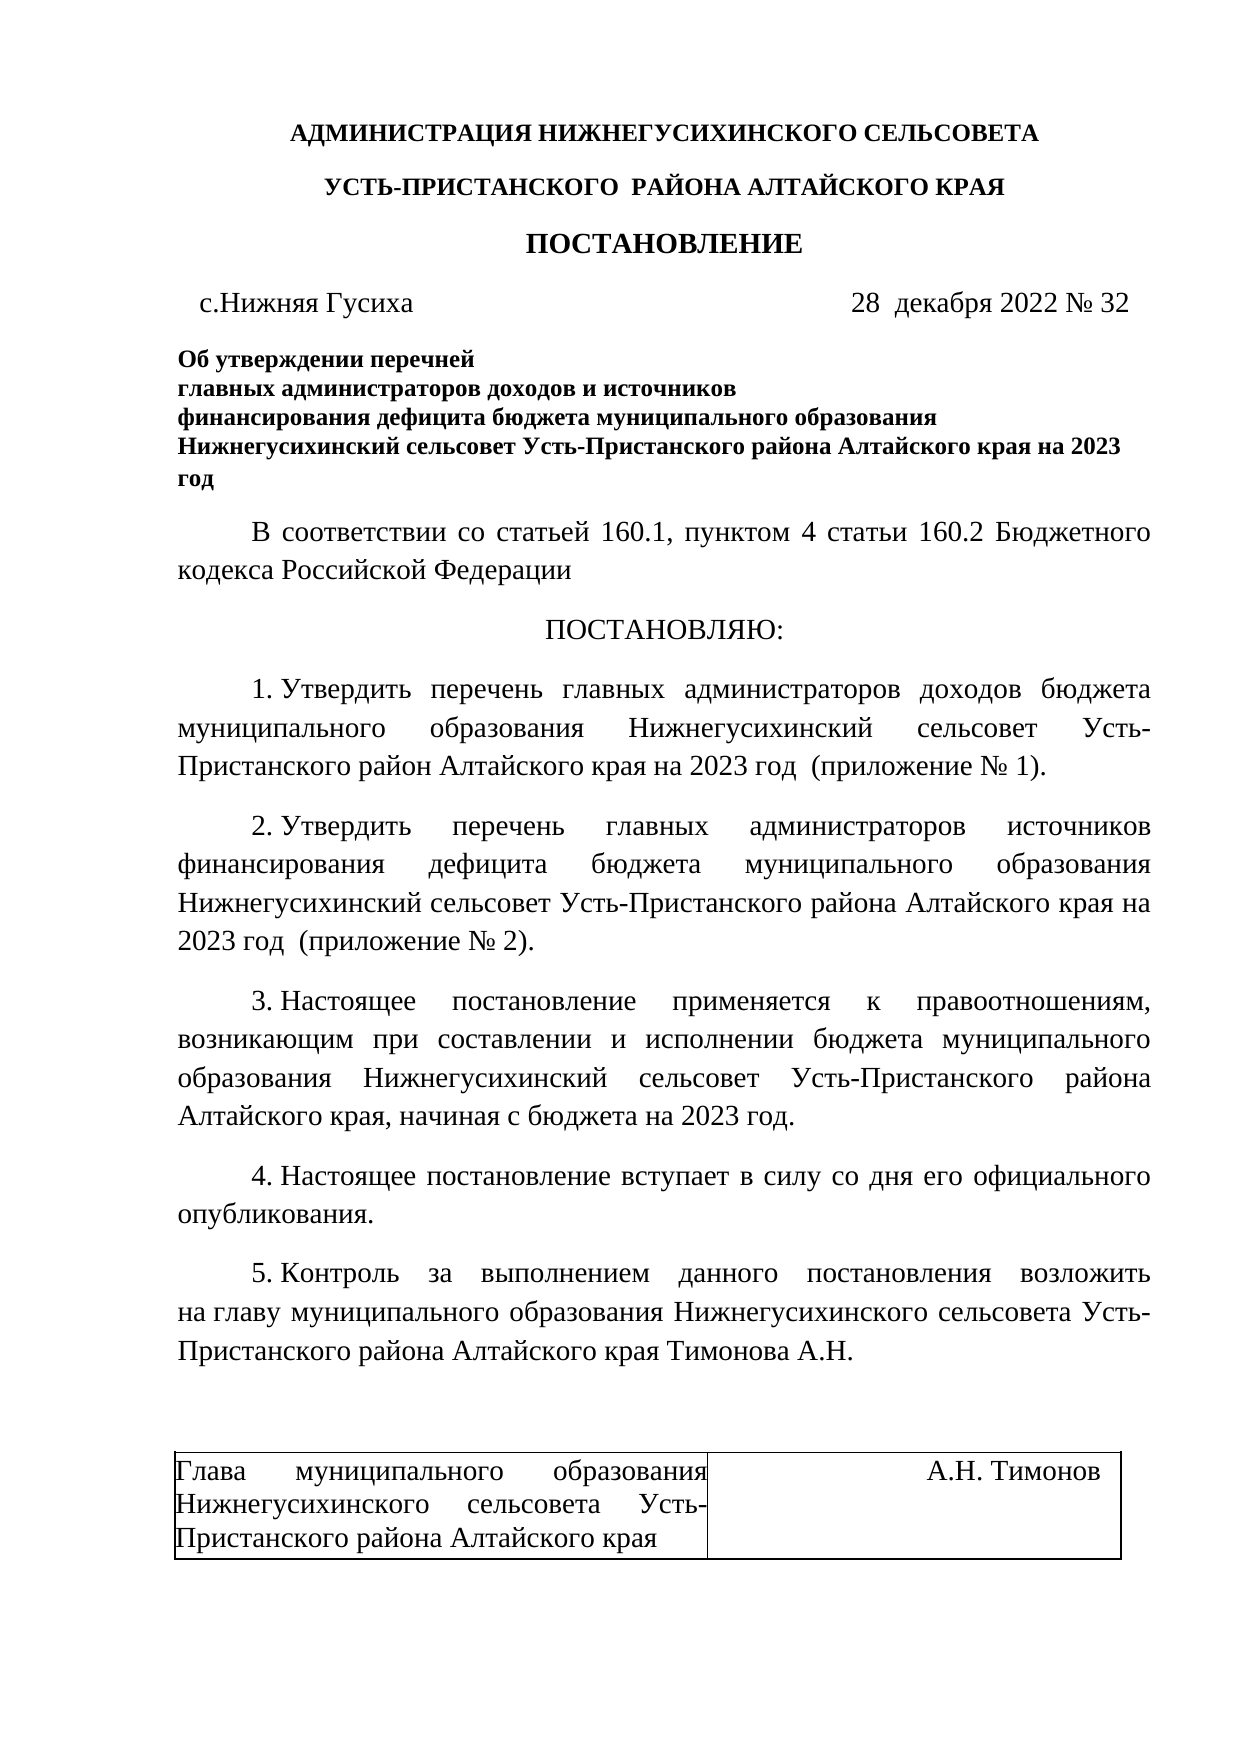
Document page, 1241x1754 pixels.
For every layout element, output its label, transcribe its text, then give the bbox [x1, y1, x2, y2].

table_header Глава муниципального образования Нижнегусихинского сельсовета Усть-Пристанского района Алтайского края [176, 1453, 707, 1558]
text 3. Настоящее постановление применяется к правоотношениям, возникающим при составлении и исполнении бюджета муниципального образования Нижнегусихинский сельсовет Усть-Пристанского района Алтайского края, начиная с бюджета на 2023 год. [177, 983, 1152, 1132]
table_header А.Н. Тимонов [708, 1453, 1120, 1558]
text с.Нижняя Гусиха 28 декабря 2022 № 32 [177, 285, 1152, 319]
text УСТЬ-ПРИСТАНСКОГО РАЙОНА АЛТАЙСКОГО КРАЯ [177, 172, 1152, 201]
text 4. Настоящее постановление вступает в силу со дня его официального опубликования. [177, 1158, 1152, 1230]
text ПОСТАНОВЛЕНИЕ [177, 226, 1152, 259]
text 2. Утвердить перечень главных администраторов источников финансирования дефицита бюджета муниципального образования Нижнегусихинский сельсовет Усть-Пристанского района Алтайского края на 2023 год (приложение № 2). [177, 808, 1152, 957]
text 1. Утвердить перечень главных администраторов доходов бюджета муниципального образования Нижнегусихинский сельсовет Усть-Пристанского район Алтайского края на 2023 год (приложение № 1). [177, 671, 1152, 782]
text ПОСТАНОВЛЯЮ: [177, 612, 1152, 645]
text АДМИНИСТРАЦИЯ НИЖНЕГУСИХИНСКОГО СЕЛЬСОВЕТА [177, 118, 1152, 147]
text 5. Контроль за выполнением данного постановления возложить на главу муниципального образования Нижнегусихинского сельсовета Усть-Пристанского района Алтайского края Тимонова А.Н. [177, 1256, 1152, 1366]
text Об утверждении перечней главных администраторов доходов и источников финансирования дефицита бюджета муниципального образования Нижнегусихинский сельсовет Усть-Пристанского района Алтайского края на 2023 год [177, 344, 1152, 493]
text В соответствии со статьей 160.1, пунктом 4 статьи 160.2 Бюджетного кодекса Российской Федерации [177, 514, 1152, 586]
